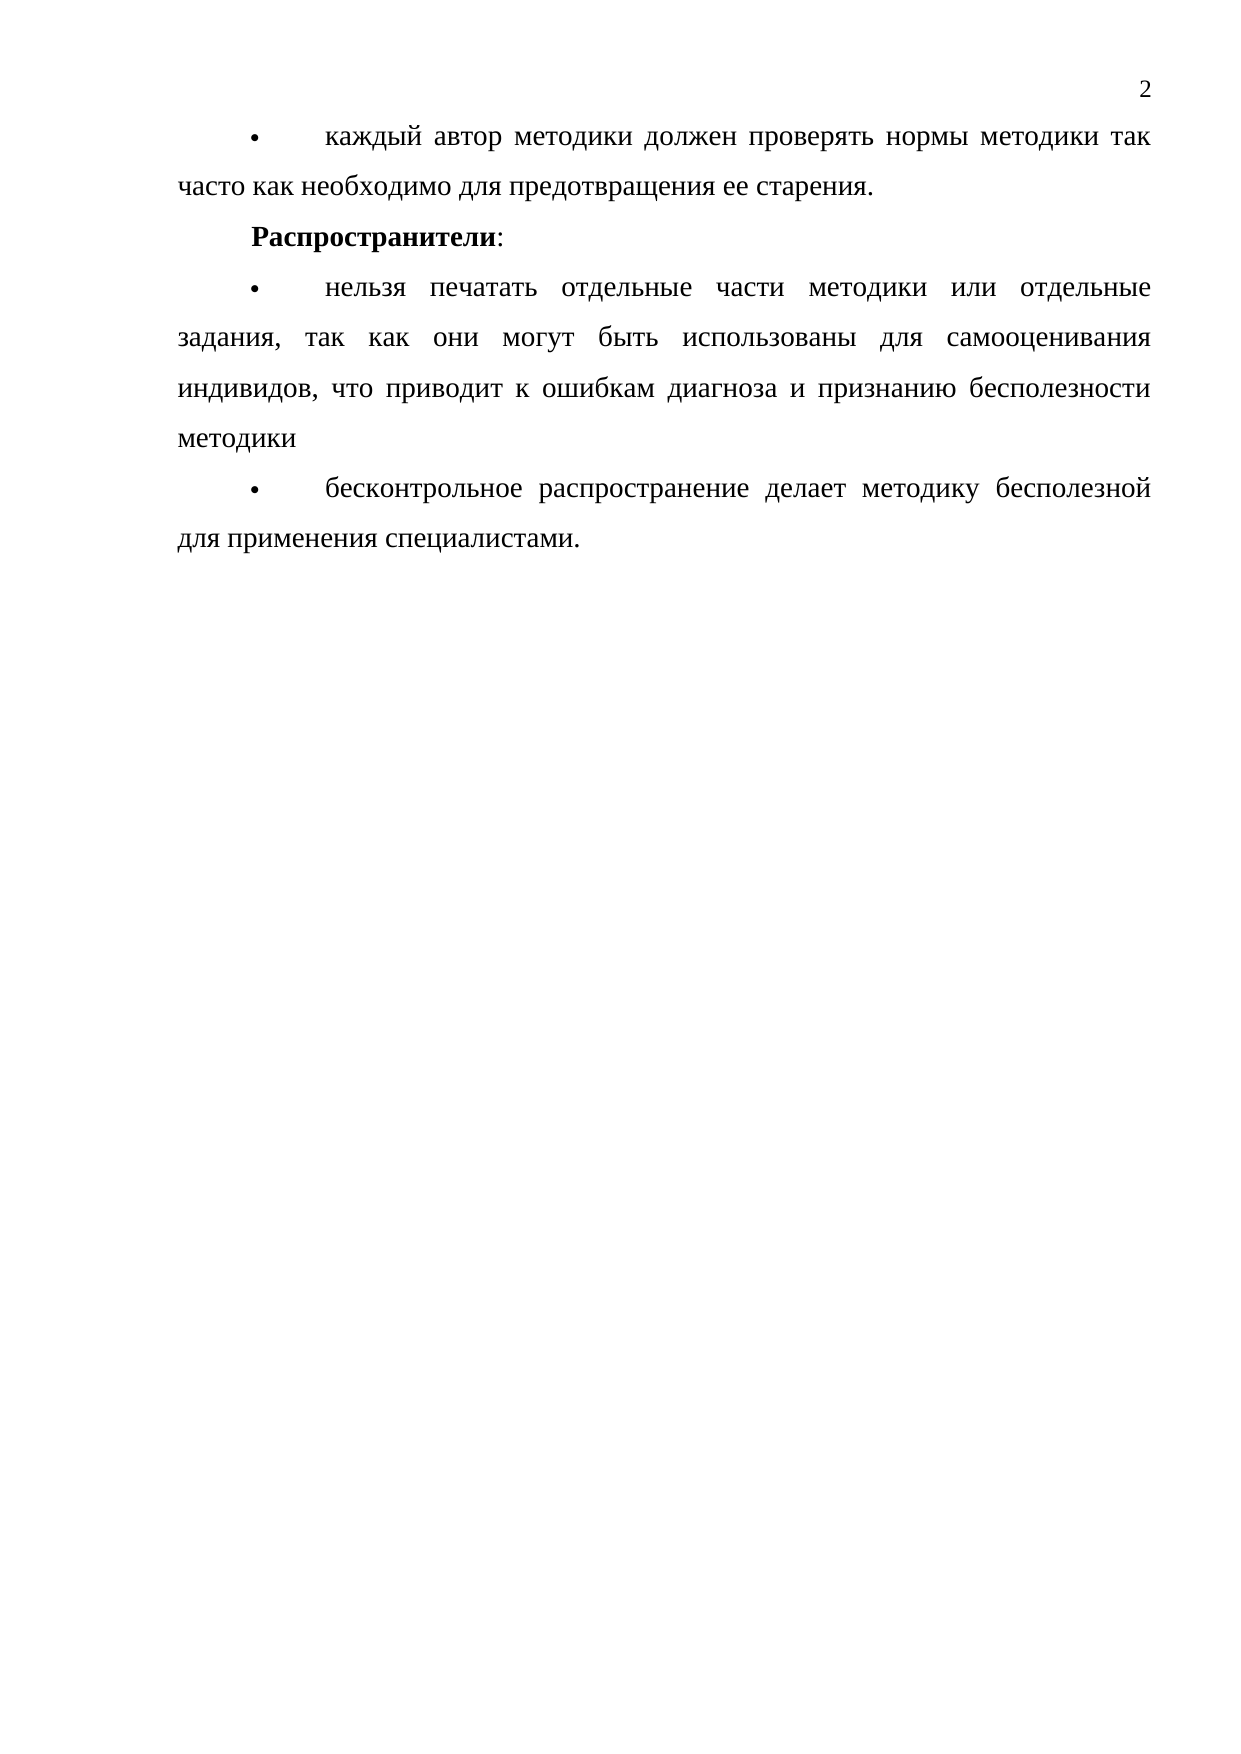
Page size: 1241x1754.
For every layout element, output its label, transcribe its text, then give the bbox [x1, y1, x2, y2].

list бесконтрольное распространение делает методику бесполезной для применения специалистами. [177, 470, 1152, 554]
list нельзя печатать отдельные части методики или отдельные задания, так как они могут быть использованы для самооценивания индивидов, что приводит к ошибкам диагноза и признанию бесполезности методики [177, 269, 1152, 453]
text Распространители: [177, 219, 1152, 252]
list каждый автор методики должен проверять нормы методики так часто как необходимо для предотвращения ее старения. [177, 118, 1152, 202]
